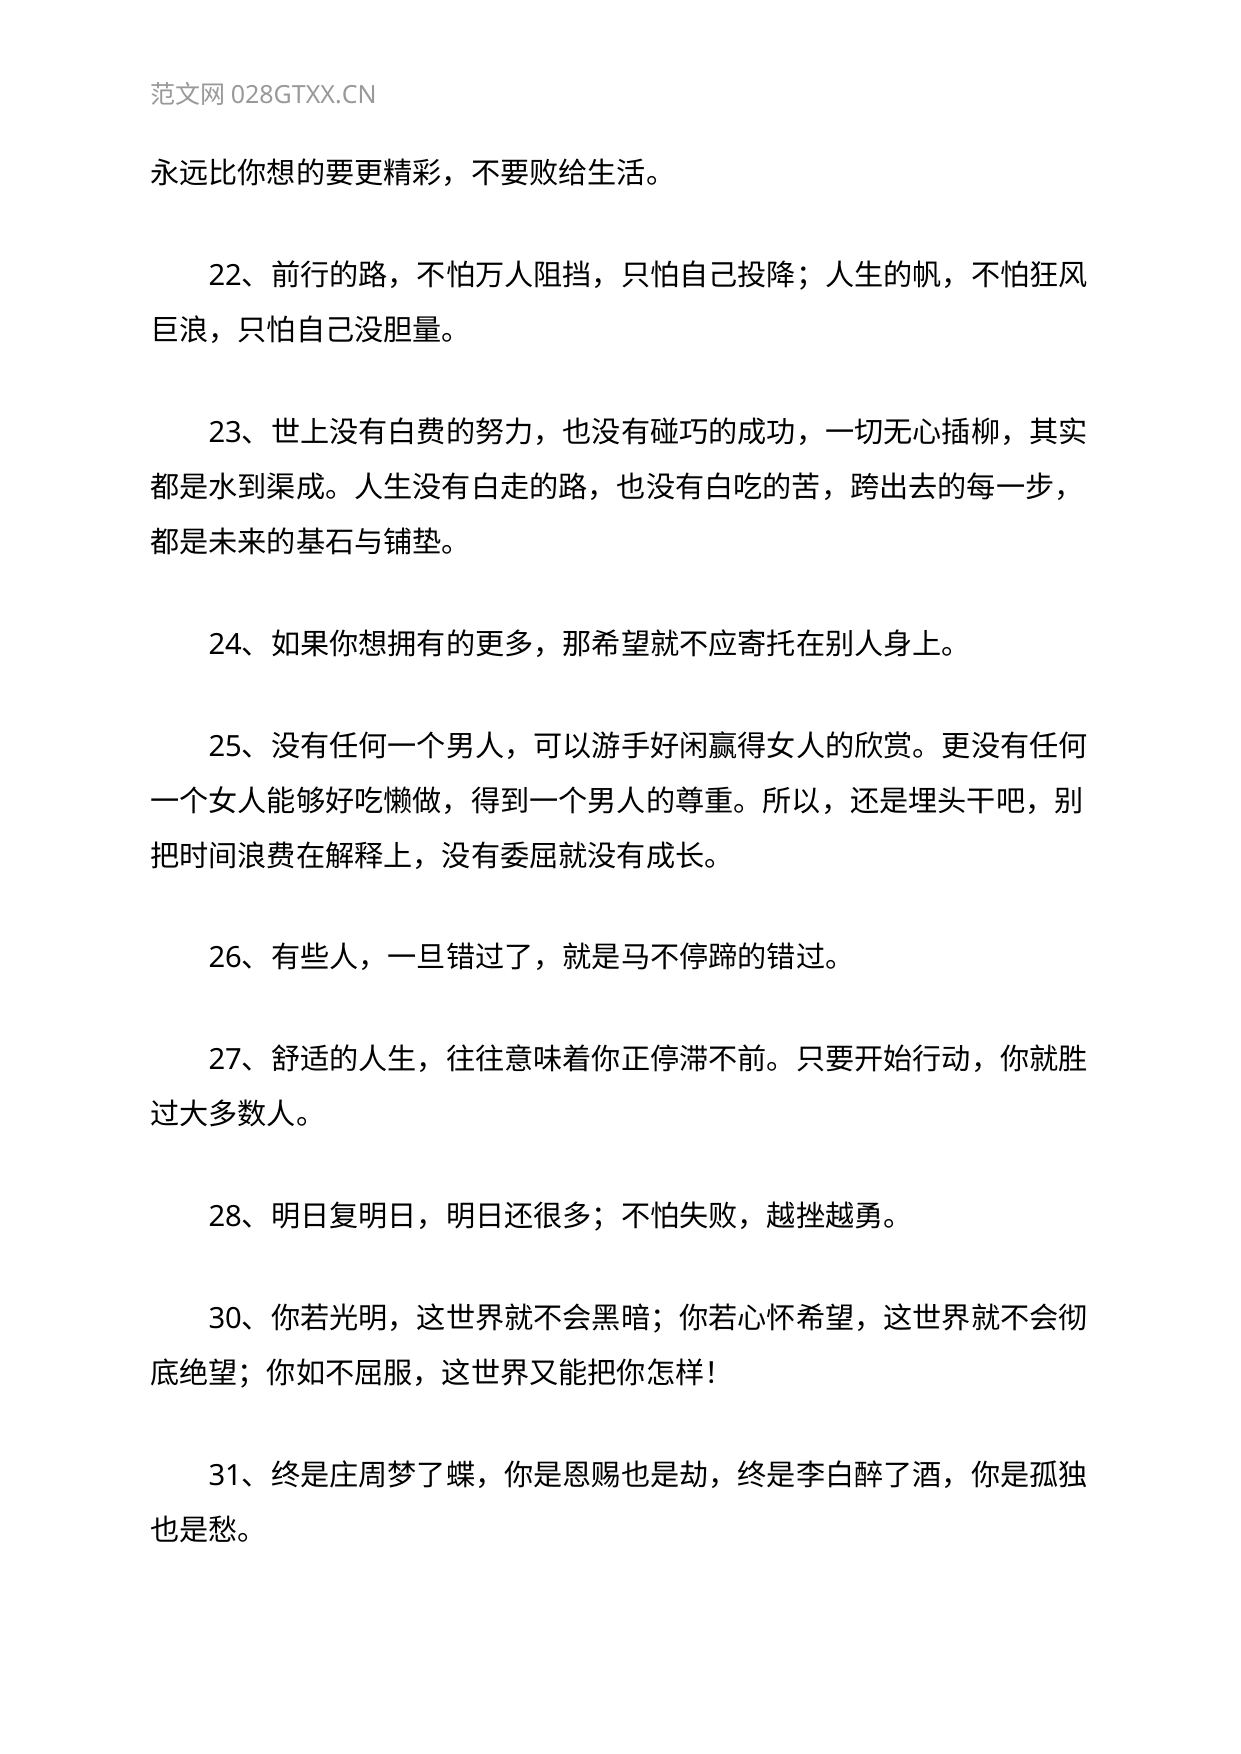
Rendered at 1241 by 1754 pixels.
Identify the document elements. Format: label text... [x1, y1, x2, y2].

text 24、如果你想拥有的更多，那希望就不应寄托在别人身上。 [150, 620, 1090, 663]
text 26、有些人，一旦错过了，就是马不停蹄的错过。 [150, 934, 1090, 976]
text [150, 150, 1090, 192]
text 28、明日复明日，明日还很多；不怕失败，越挫越勇。 [150, 1193, 1090, 1235]
text 30、你若光明，这世界就不会黑暗；你若心怀希望，这世界就不会彻底绝望；你如不屈服，这世界又能把你怎样！ [150, 1294, 1090, 1392]
text 27、舒适的人生，往往意味着你正停滞不前。只要开始行动，你就胜过大多数人。 [150, 1036, 1090, 1133]
text 31、终是庄周梦了蝶，你是恩赐也是劫，终是李白醉了酒，你是孤独也是愁。 [150, 1451, 1090, 1549]
text 22、前行的路，不怕万人阻挡，只怕自己投降；人生的帆，不怕狂风巨浪，只怕自己没胆量。 [150, 252, 1090, 349]
text 23、世上没有白费的努力，也没有碰巧的成功，一切无心插柳，其实都是水到渠成。人生没有白走的路，也没有白吃的苦，跨出去的每一步，都是未来的基石与铺垫。 [150, 408, 1090, 561]
text 25、没有任何一个男人，可以游手好闲赢得女人的欣赏。更没有任何一个女人能够好吃懒做，得到一个男人的尊重。所以，还是埋头干吧，别把时间浪费在解释上，没有委屈就没有成长。 [150, 722, 1090, 874]
